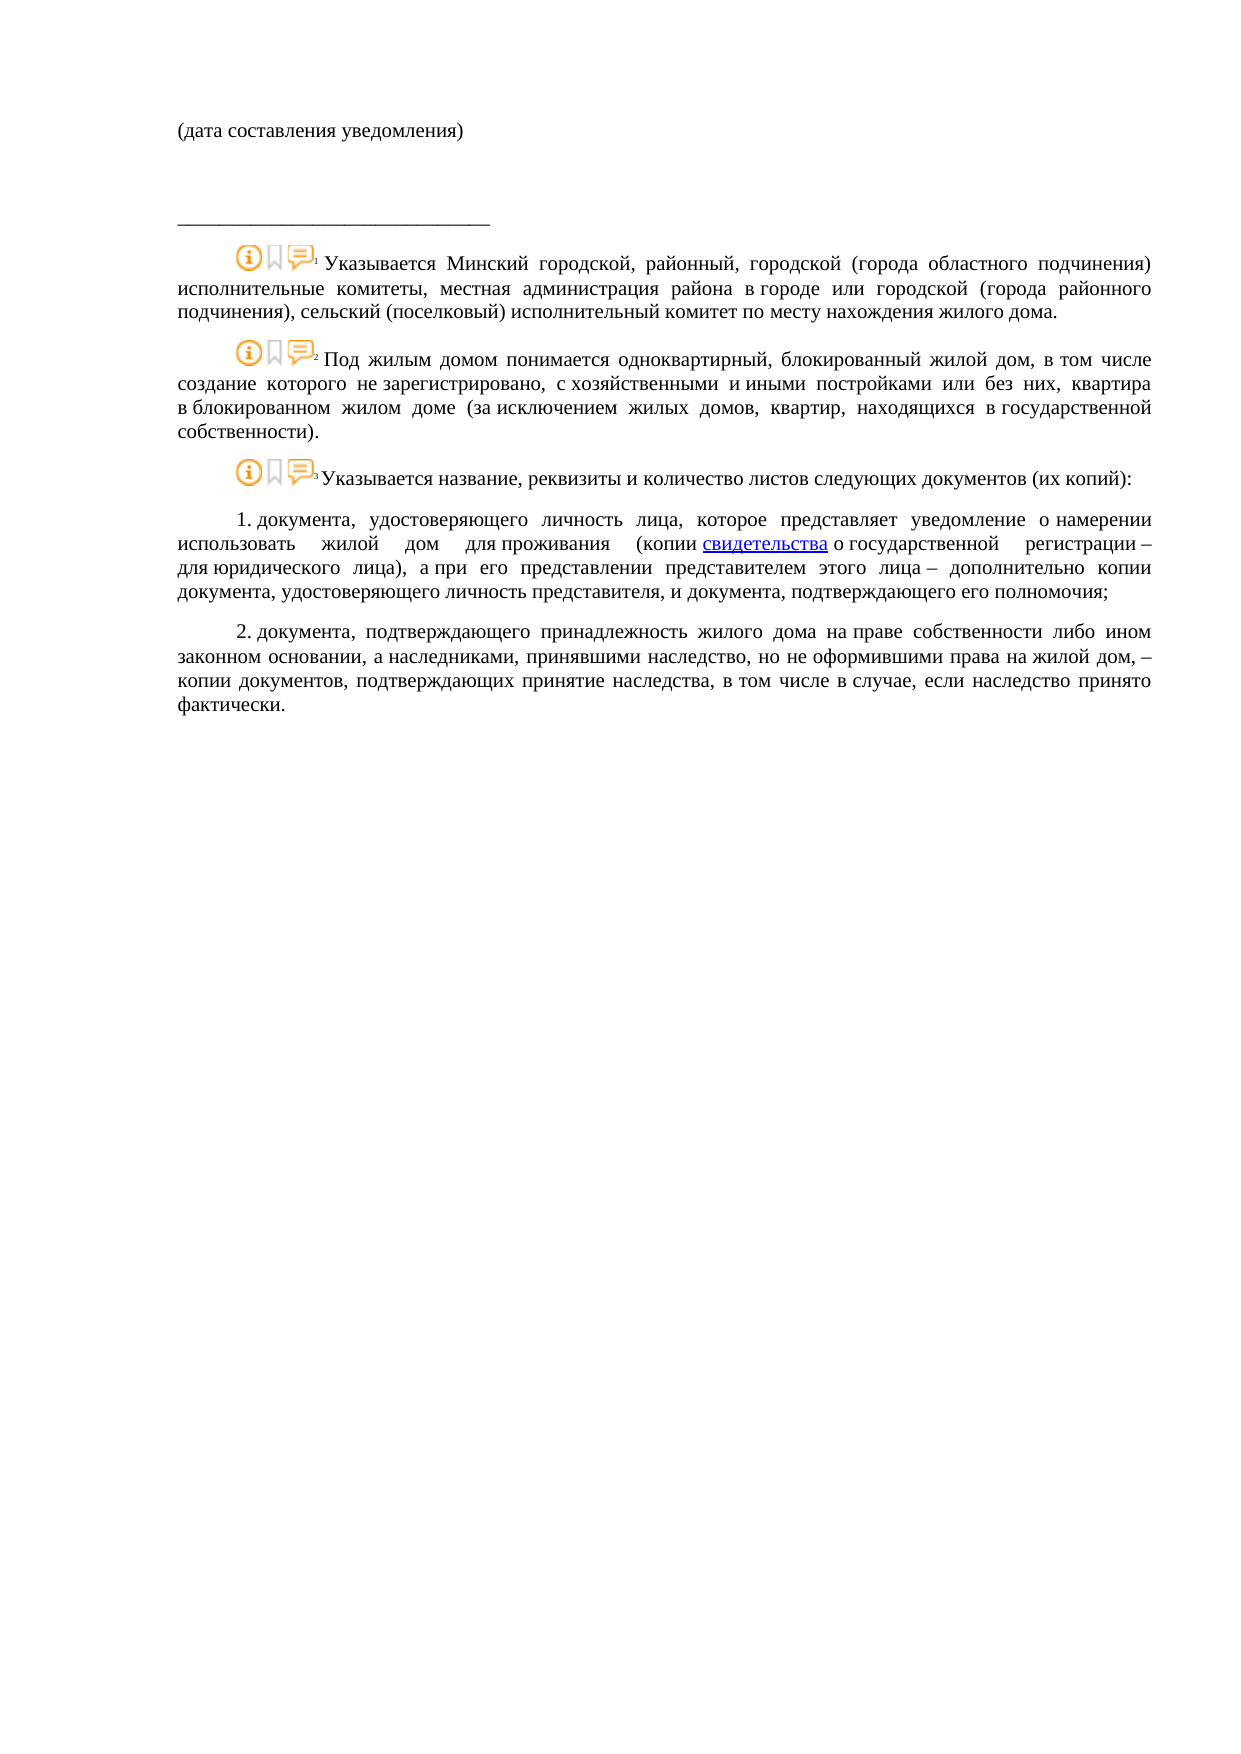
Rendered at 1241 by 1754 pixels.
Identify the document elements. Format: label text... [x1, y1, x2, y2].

text ______________________________ [177, 204, 1152, 228]
picture [236, 340, 314, 366]
picture [236, 459, 314, 486]
text 1 Указывается Минский городской, районный, городской (города областного подчинения) исполнительные комитеты, местная администрация района в городе или городской (города районного подчинения), сельский (поселковый) исполнительный комитет по месту нахождения жилого дома. [177, 245, 1152, 323]
text 2. документа, подтверждающего принадлежность жилого дома на праве собственности либо ином законном основании, а наследниками, принявшими наследство, но не оформившими права на жилой дом, – копии документов, подтверждающих принятие наследства, в том числе в случае, если наследство принято фактически. [177, 619, 1152, 716]
text 2 Под жилым домом понимается одноквартирный, блокированный жилой дом, в том числе создание которого не зарегистрировано, с хозяйственными и иными постройками или без них, квартира в блокированном жилом доме (за исключением жилых домов, квартир, находящихся в государственной собственности). [177, 340, 1152, 443]
picture [236, 245, 314, 271]
text (дата составления уведомления) [177, 118, 1152, 142]
text 1. документа, удостоверяющего личность лица, которое представляет уведомление о намерении использовать жилой дом для проживания (копии свидетельства о государственной регистрации – для юридического лица), а при его представлении представителем этого лица – дополнительно копии документа, удостоверяющего личность представителя, и документа, подтверждающего его полномочия; [177, 507, 1152, 603]
text 3 Указывается название, реквизиты и количество листов следующих документов (их копий): [177, 459, 1152, 490]
